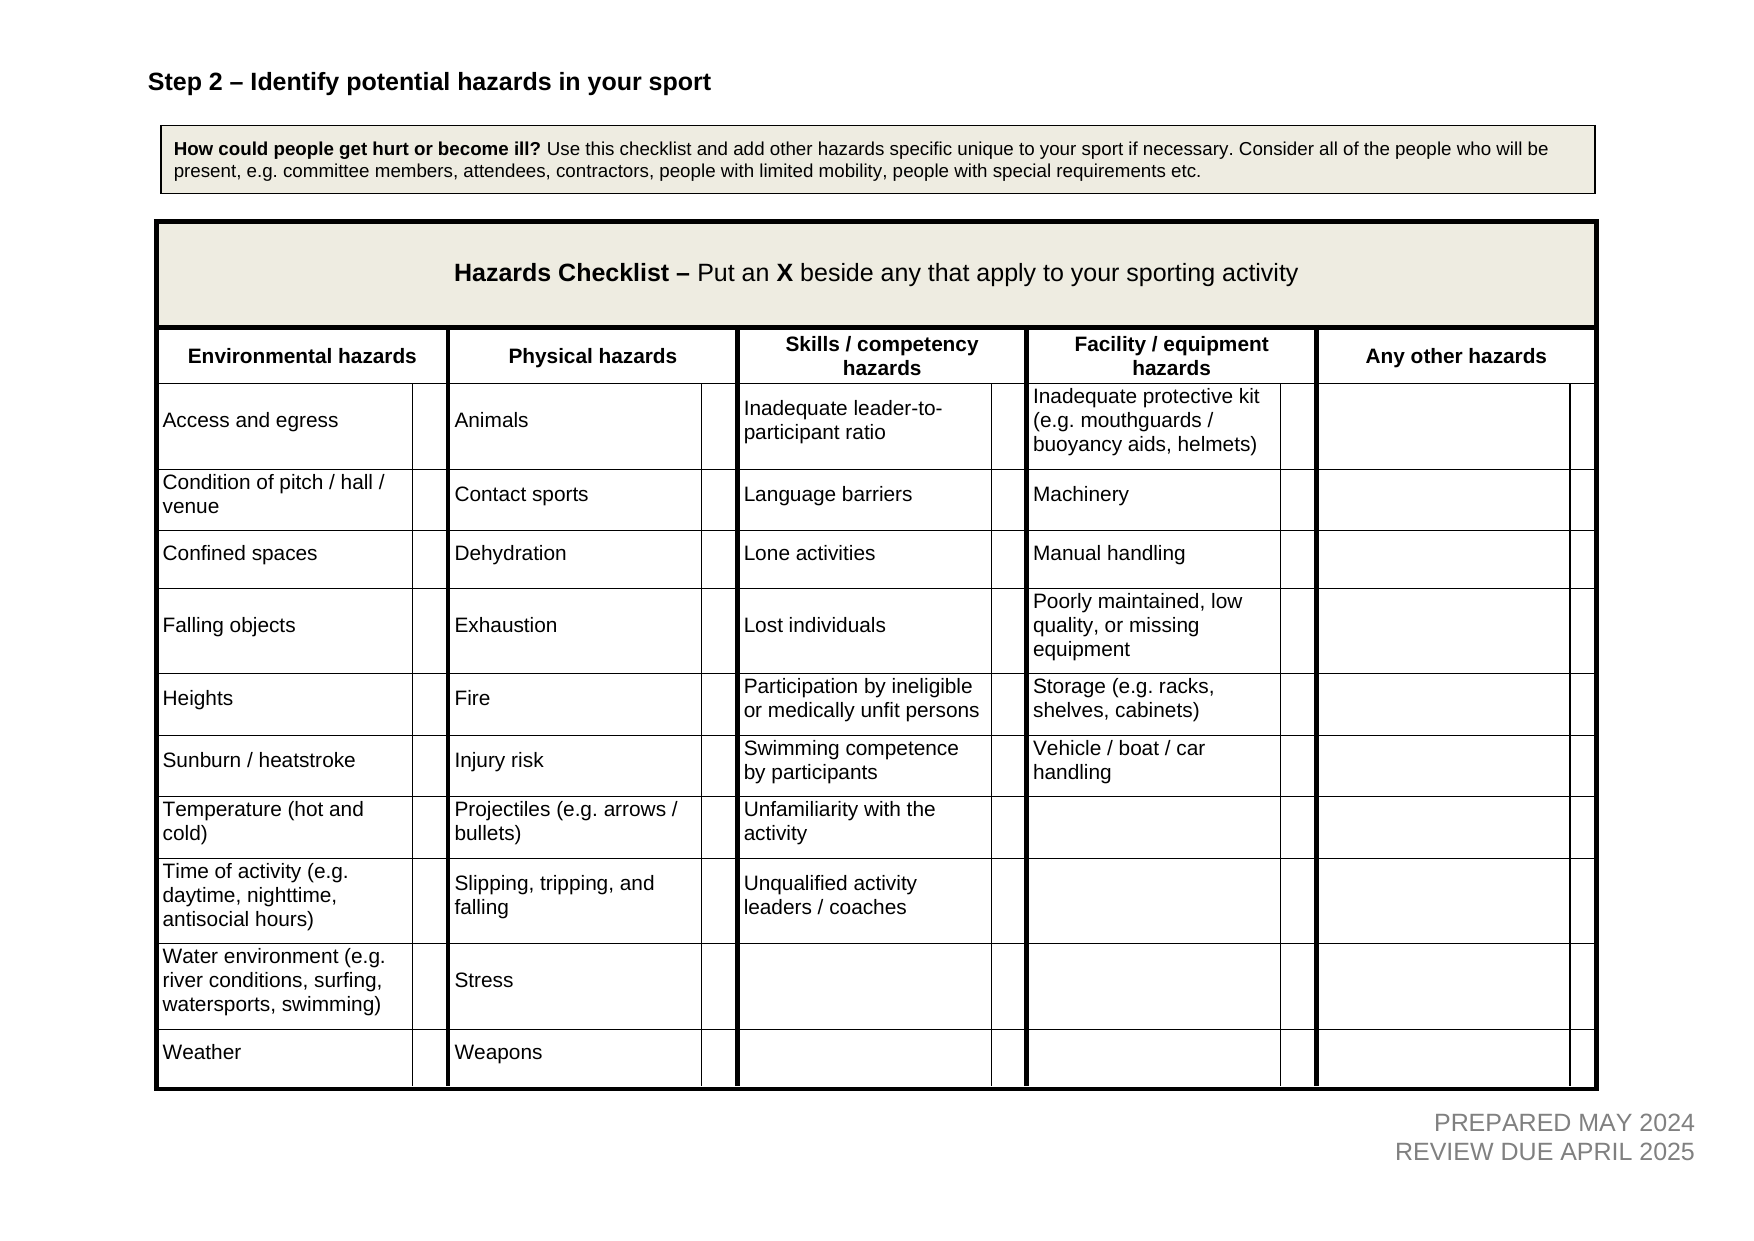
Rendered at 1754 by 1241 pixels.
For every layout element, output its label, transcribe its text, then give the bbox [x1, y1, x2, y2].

table_cell [1281, 797, 1314, 858]
table_cell [992, 674, 1024, 735]
table_cell [702, 736, 735, 796]
table_cell [413, 470, 446, 530]
table_cell Access and egress [159, 384, 412, 468]
table_cell [1319, 674, 1569, 735]
table_header How could people get hurt or become ill? Use this checklist and add other hazards specific unique to your sport if necessary. Consider all of the people who will be present, e.g. committee members, attendees, contractors, people with limited mobility, people with special requirements etc. [162, 126, 1594, 193]
table_cell [413, 531, 446, 588]
table_cell [1319, 736, 1569, 796]
table_cell Animals [450, 384, 701, 468]
table_cell Confined spaces [159, 531, 412, 588]
table_cell Dehydration [450, 531, 701, 588]
table_cell [1281, 384, 1314, 468]
table_cell [413, 859, 446, 943]
table_cell Stress [450, 944, 701, 1028]
table_cell Swimming competence by participants [740, 736, 991, 796]
table_cell Time of activity (e.g. daytime, nighttime, antisocial hours) [159, 859, 412, 943]
table_cell [1571, 384, 1594, 468]
table_cell [702, 797, 735, 858]
table_cell [702, 470, 735, 530]
table_cell [992, 944, 1024, 1028]
table_cell [1319, 470, 1569, 530]
table_cell Vehicle / boat / car handling [1029, 736, 1280, 796]
table_cell [1319, 384, 1569, 468]
table_cell Any other hazards [1319, 330, 1594, 383]
table_cell Fire [450, 674, 701, 735]
table_cell Environmental hazards [159, 330, 446, 383]
table_cell [1029, 944, 1280, 1028]
table_cell Skills / competency hazards [740, 330, 1024, 383]
table_cell Sunburn / heatstroke [159, 736, 412, 796]
table_cell [992, 531, 1024, 588]
table_cell [1281, 589, 1314, 673]
table_cell [1571, 589, 1594, 673]
table_cell [413, 1030, 446, 1086]
table_cell [1029, 859, 1280, 943]
table_cell [702, 674, 735, 735]
table_cell Exhaustion [450, 589, 701, 673]
table_cell [1281, 944, 1314, 1028]
table_cell Contact sports [450, 470, 701, 530]
table_cell [1281, 531, 1314, 588]
table_cell Weapons [450, 1030, 701, 1086]
table_cell [1571, 470, 1594, 530]
table_cell [992, 470, 1024, 530]
table_cell [1281, 736, 1314, 796]
table_cell Unqualified activity leaders / coaches [740, 859, 991, 943]
table_cell Lone activities [740, 531, 991, 588]
table_cell Inadequate protective kit (e.g. mouthguards / buoyancy aids, helmets) [1029, 384, 1280, 468]
table_cell Inadequate leader-to-participant ratio [740, 384, 991, 468]
table_cell [1319, 531, 1569, 588]
table_cell Water environment (e.g. river conditions, surfing, watersports, swimming) [159, 944, 412, 1028]
table_cell [1319, 797, 1569, 858]
table_cell [1281, 470, 1314, 530]
table_cell [1029, 1030, 1280, 1086]
table_cell [702, 384, 735, 468]
table_cell [1319, 859, 1569, 943]
table_cell [740, 1030, 991, 1086]
table_cell Facility / equipment hazards [1029, 330, 1314, 383]
table_cell [1571, 674, 1594, 735]
table_cell [702, 531, 735, 588]
table_cell Physical hazards [450, 330, 735, 383]
table_cell [992, 859, 1024, 943]
table_cell Poorly maintained, low quality, or missing equipment [1029, 589, 1280, 673]
table_cell Weather [159, 1030, 412, 1086]
table_cell [1319, 944, 1569, 1028]
table_cell Projectiles (e.g. arrows / bullets) [450, 797, 701, 858]
table_cell [1571, 944, 1594, 1028]
table_cell [1319, 589, 1569, 673]
table_cell Language barriers [740, 470, 991, 530]
table_cell [1281, 674, 1314, 735]
table_cell [992, 384, 1024, 468]
table_cell [1281, 1030, 1314, 1086]
table_cell [1029, 797, 1280, 858]
table_cell Participation by ineligible or medically unfit persons [740, 674, 991, 735]
table_cell Manual handling [1029, 531, 1280, 588]
table_cell [702, 1030, 735, 1086]
table_cell [992, 797, 1024, 858]
table_cell [1571, 859, 1594, 943]
table_cell [992, 736, 1024, 796]
table_cell [1281, 859, 1314, 943]
table_cell [702, 589, 735, 673]
table_header Hazards Checklist – Put an X beside any that apply to your sporting activity [159, 224, 1594, 325]
table_cell [1571, 736, 1594, 796]
table_cell [413, 589, 446, 673]
table_cell Heights [159, 674, 412, 735]
table_cell [413, 384, 446, 468]
table_cell Machinery [1029, 470, 1280, 530]
table_cell [992, 589, 1024, 673]
text Step 2 – Identify potential hazards in your sport [148, 67, 1695, 96]
table_cell Condition of pitch / hall / venue [159, 470, 412, 530]
table_cell [1319, 1030, 1569, 1086]
table_cell [1571, 1030, 1594, 1086]
table_cell [1571, 531, 1594, 588]
table_cell [702, 859, 735, 943]
table_cell Storage (e.g. racks, shelves, cabinets) [1029, 674, 1280, 735]
table_cell Slipping, tripping, and falling [450, 859, 701, 943]
table_cell Falling objects [159, 589, 412, 673]
table_cell Temperature (hot and cold) [159, 797, 412, 858]
table_cell [992, 1030, 1024, 1086]
table_cell Injury risk [450, 736, 701, 796]
table_cell Unfamiliarity with the activity [740, 797, 991, 858]
table_cell [413, 944, 446, 1028]
table_cell [413, 674, 446, 735]
table_cell [1571, 797, 1594, 858]
table_cell [702, 944, 735, 1028]
table_cell [413, 736, 446, 796]
table_cell [413, 797, 446, 858]
table_cell [740, 944, 991, 1028]
table_cell Lost individuals [740, 589, 991, 673]
